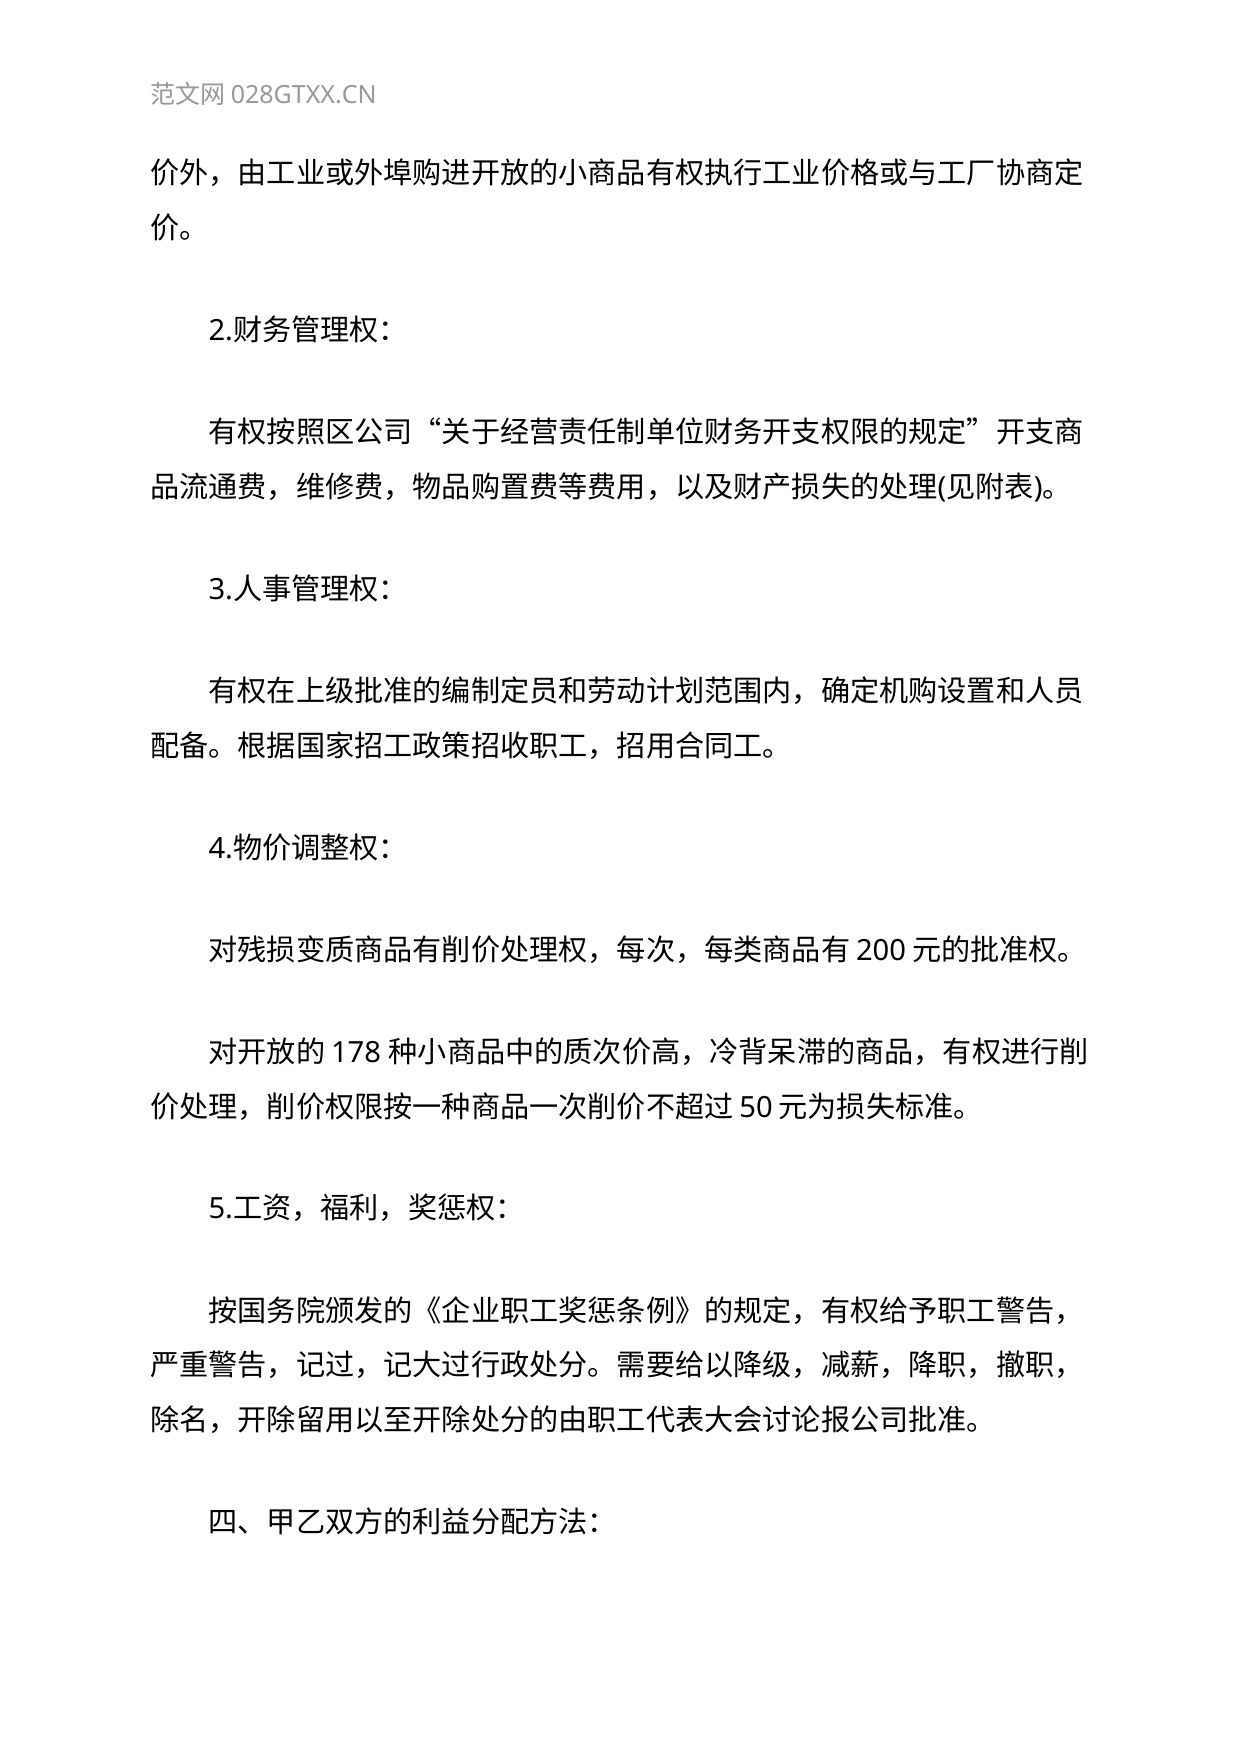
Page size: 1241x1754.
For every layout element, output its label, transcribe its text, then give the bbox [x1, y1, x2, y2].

text 5.工资，福利，奖惩权： [150, 1185, 1090, 1227]
text 按国务院颁发的《企业职工奖惩条例》的规定，有权给予职工警告，严重警告，记过，记大过行政处分。需要给以降级，减薪，降职，撤职，除名，开除留用以至开除处分的由职工代表大会讨论报公司批准。 [150, 1287, 1090, 1439]
text 3.人事管理权： [150, 566, 1090, 608]
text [150, 150, 1090, 247]
text 四、甲乙双方的利益分配方法： [150, 1499, 1090, 1541]
text 2.财务管理权： [150, 307, 1090, 349]
text 4.物价调整权： [150, 824, 1090, 867]
text 对残损变质商品有削价处理权，每次，每类商品有200元的批准权。 [150, 926, 1090, 968]
text 有权在上级批准的编制定员和劳动计划范围内，确定机购设置和人员配备。根据国家招工政策招收职工，招用合同工。 [150, 667, 1090, 765]
text 对开放的178 种小商品中的质次价高，冷背呆滞的商品，有权进行削价处理，削价权限按一种商品一次削价不超过50元为损失标准。 [150, 1028, 1090, 1126]
text 有权按照区公司“关于经营责任制单位财务开支权限的规定”开支商品流通费，维修费，物品购置费等费用，以及财产损失的处理(见附表)。 [150, 409, 1090, 506]
